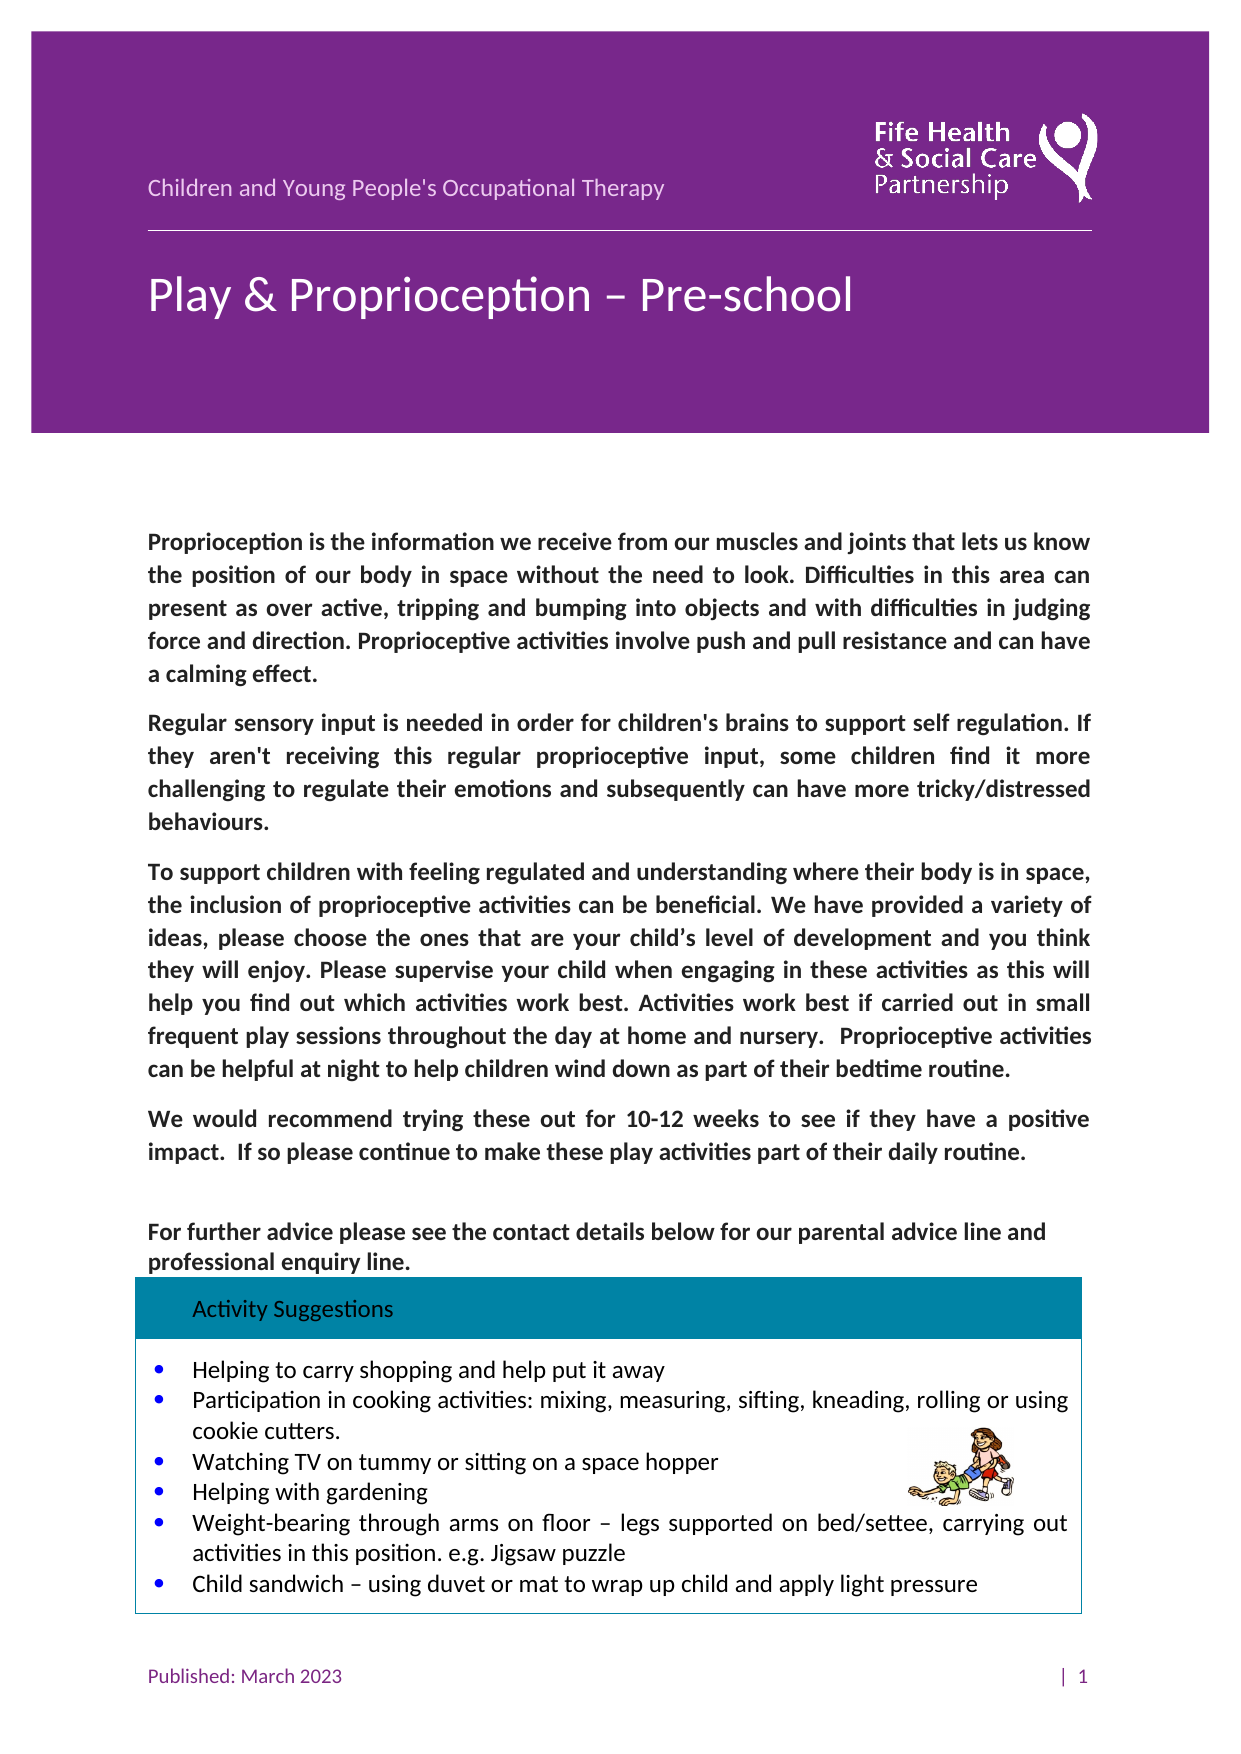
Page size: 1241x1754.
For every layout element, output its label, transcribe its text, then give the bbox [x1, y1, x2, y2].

text To support children with feeling regulated and understanding where their body is in space, the inclusion of proprioceptive activities can be beneficial. We have provided a variety of ideas, please choose the ones that are your child’s level of development and you think they will enjoy. Please supervise your child when engaging in these activities as this will help you find out which activities work best. Activities work best if carried out in small frequent play sessions throughout the day at home and nursery. Proprioceptive activities can be helpful at night to help children wind down as part of their bedtime routine. [148, 856, 1092, 1084]
table_header Activity Suggestions [136, 1278, 1081, 1338]
text We would recommend trying these out for 10-12 weeks to see if they have a positive impact. If so please continue to make these play activities part of their daily routine. [148, 1103, 1092, 1166]
picture [907, 1427, 1014, 1506]
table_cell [136, 1339, 1081, 1613]
text Children and Young People's Occupational Therapy [148, 172, 875, 203]
text Proprioception is the information we receive from our muscles and joints that lets us know the position of our body in space without the need to look. Difficulties in this area can present as over active, tripping and bumping into objects and with difficulties in judging force and direction. Proprioceptive activities involve push and pull resistance and can have a calming effect. [148, 526, 1092, 688]
text Regular sensory input is needed in order for children's brains to support self regulation. If they aren't receiving this regular proprioceptive input, some children find it more challenging to regulate their emotions and subsequently can have more tricky/distressed behaviours. [148, 708, 1092, 837]
text For further advice please see the contact details below for our parental advice line and professional enquiry line. [148, 1216, 1092, 1277]
title Play & Proprioception – Pre-school [148, 231, 1092, 384]
picture [875, 113, 1098, 203]
